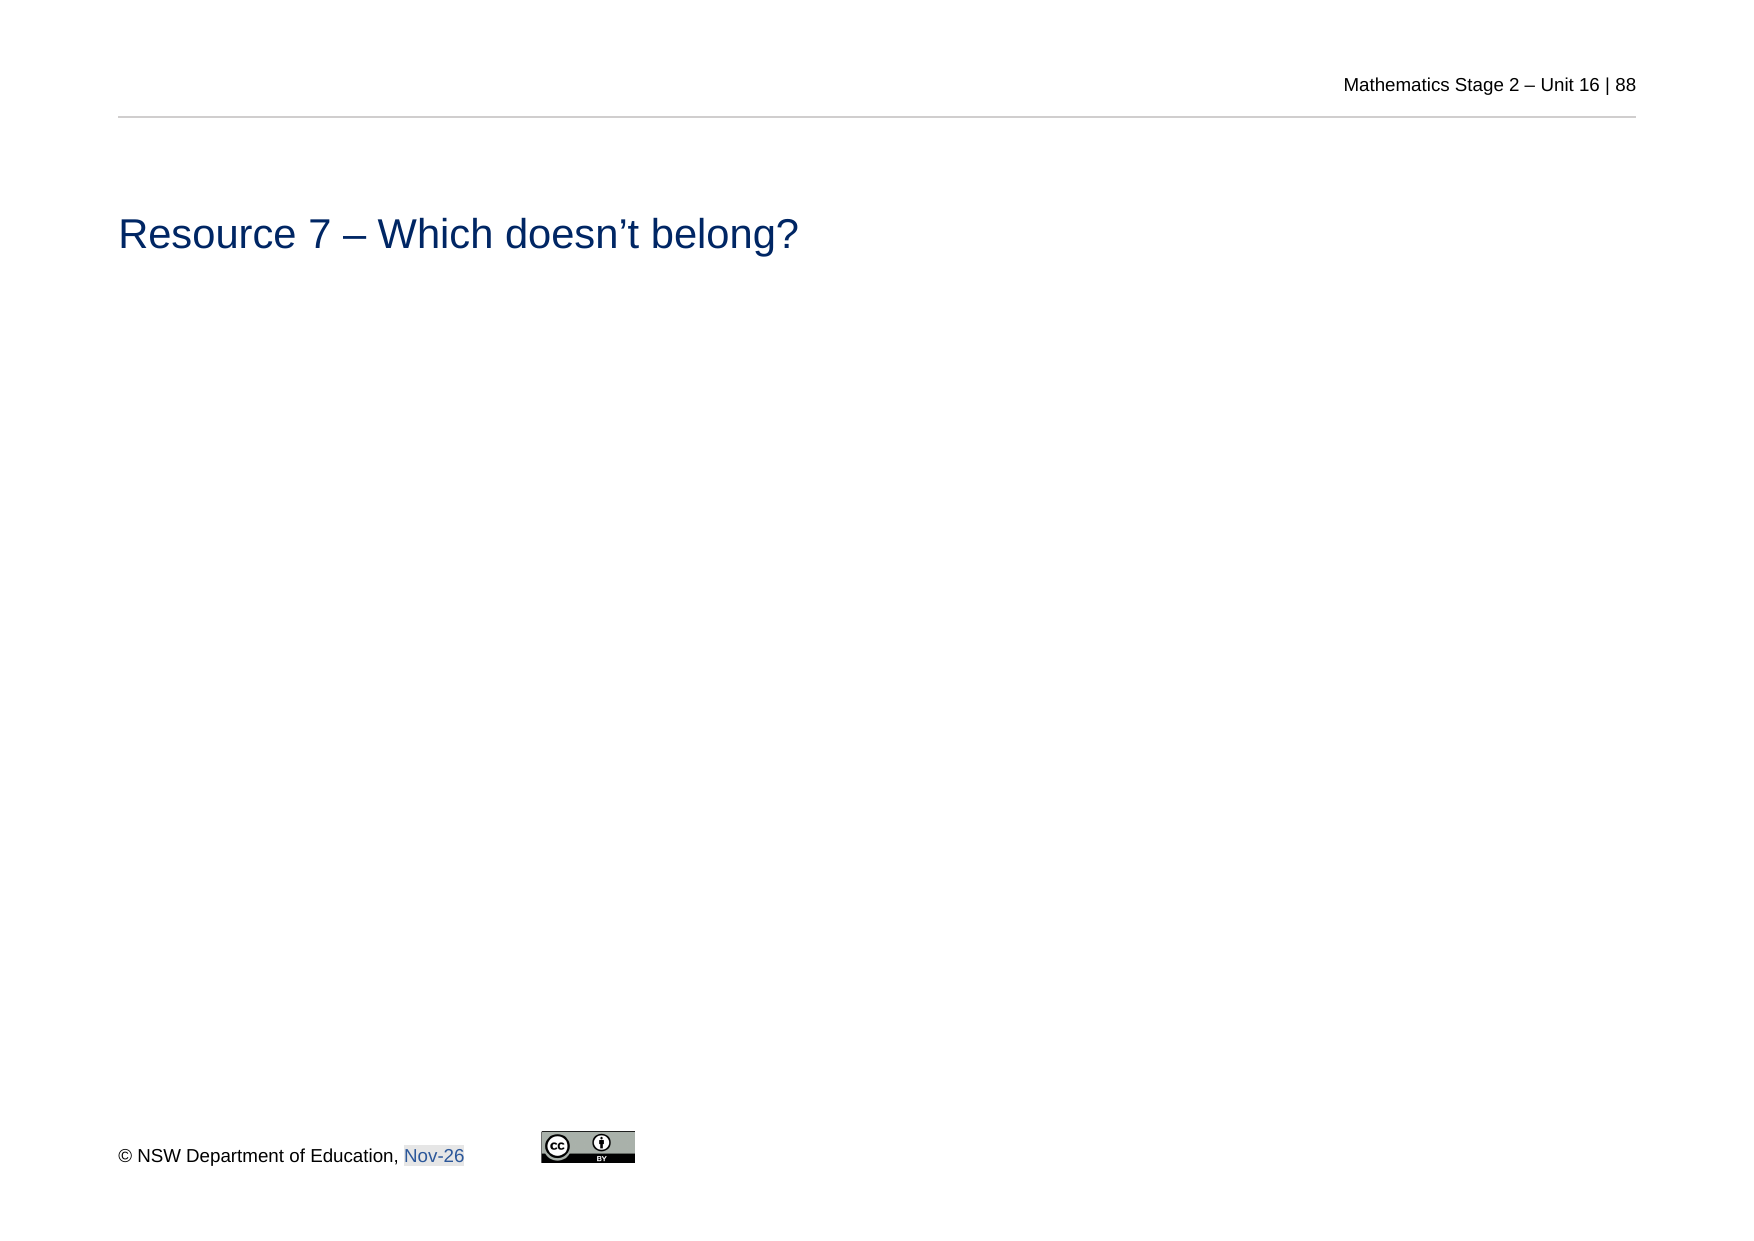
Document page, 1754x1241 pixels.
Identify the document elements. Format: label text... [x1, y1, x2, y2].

picture [541, 1131, 635, 1163]
subtitle Resource 7 – Which doesn’t belong? [118, 209, 1636, 257]
